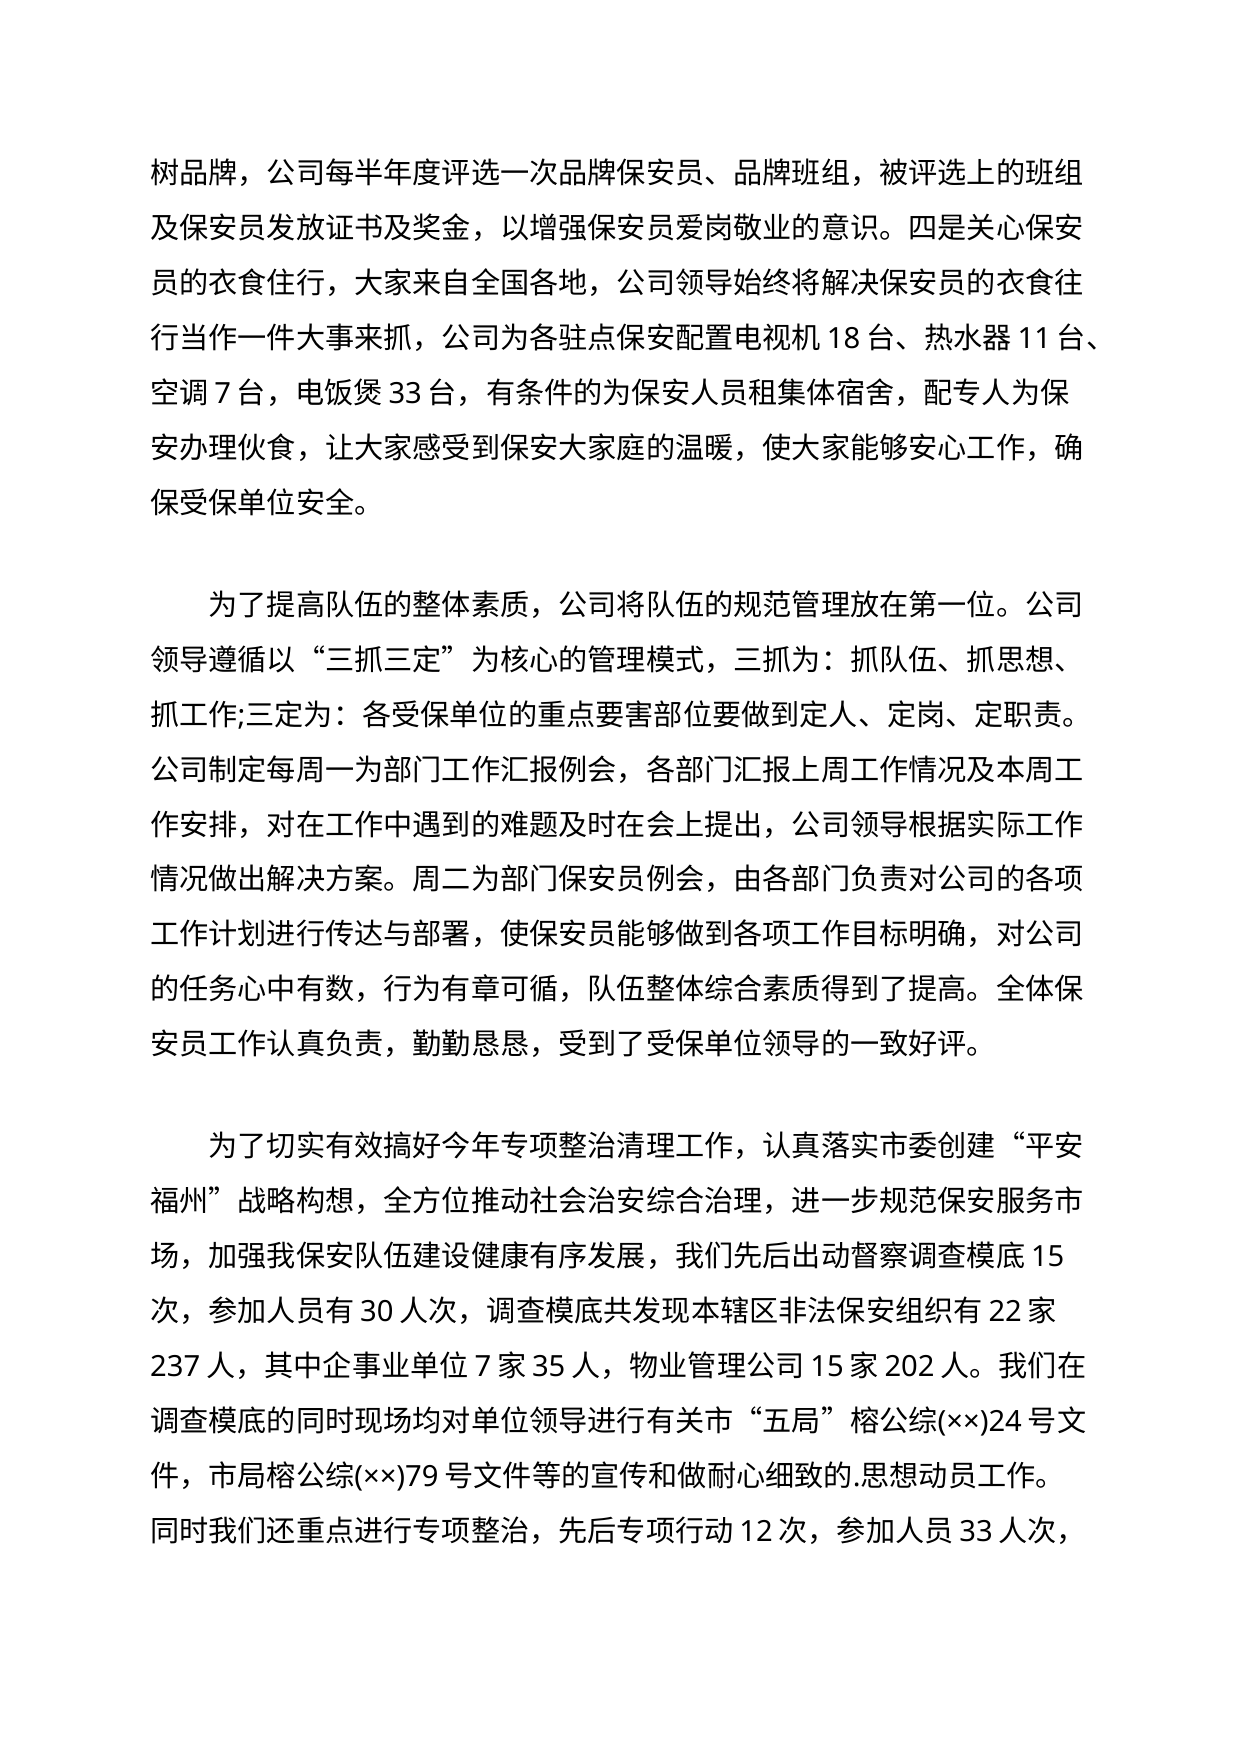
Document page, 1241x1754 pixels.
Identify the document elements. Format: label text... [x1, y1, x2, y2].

text 为了提高队伍的整体素质，公司将队伍的规范管理放在第一位。公司领导遵循以“三抓三定”为核心的管理模式，三抓为：抓队伍、抓思想、抓工作;三定为：各受保单位的重点要害部位要做到定人、定岗、定职责。公司制定每周一为部门工作汇报例会，各部门汇报上周工作情况及本周工作安排，对在工作中遇到的难题及时在会上提出，公司领导根据实际工作情况做出解决方案。周二为部门保安员例会，由各部门负责对公司的各项工作计划进行传达与部署，使保安员能够做到各项工作目标明确，对公司的任务心中有数，行为有章可循，队伍整体综合素质得到了提高。全体保安员工作认真负责，勤勤恳恳，受到了受保单位领导的一致好评。 [150, 581, 1090, 1063]
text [150, 150, 1090, 522]
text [150, 1122, 1090, 1549]
